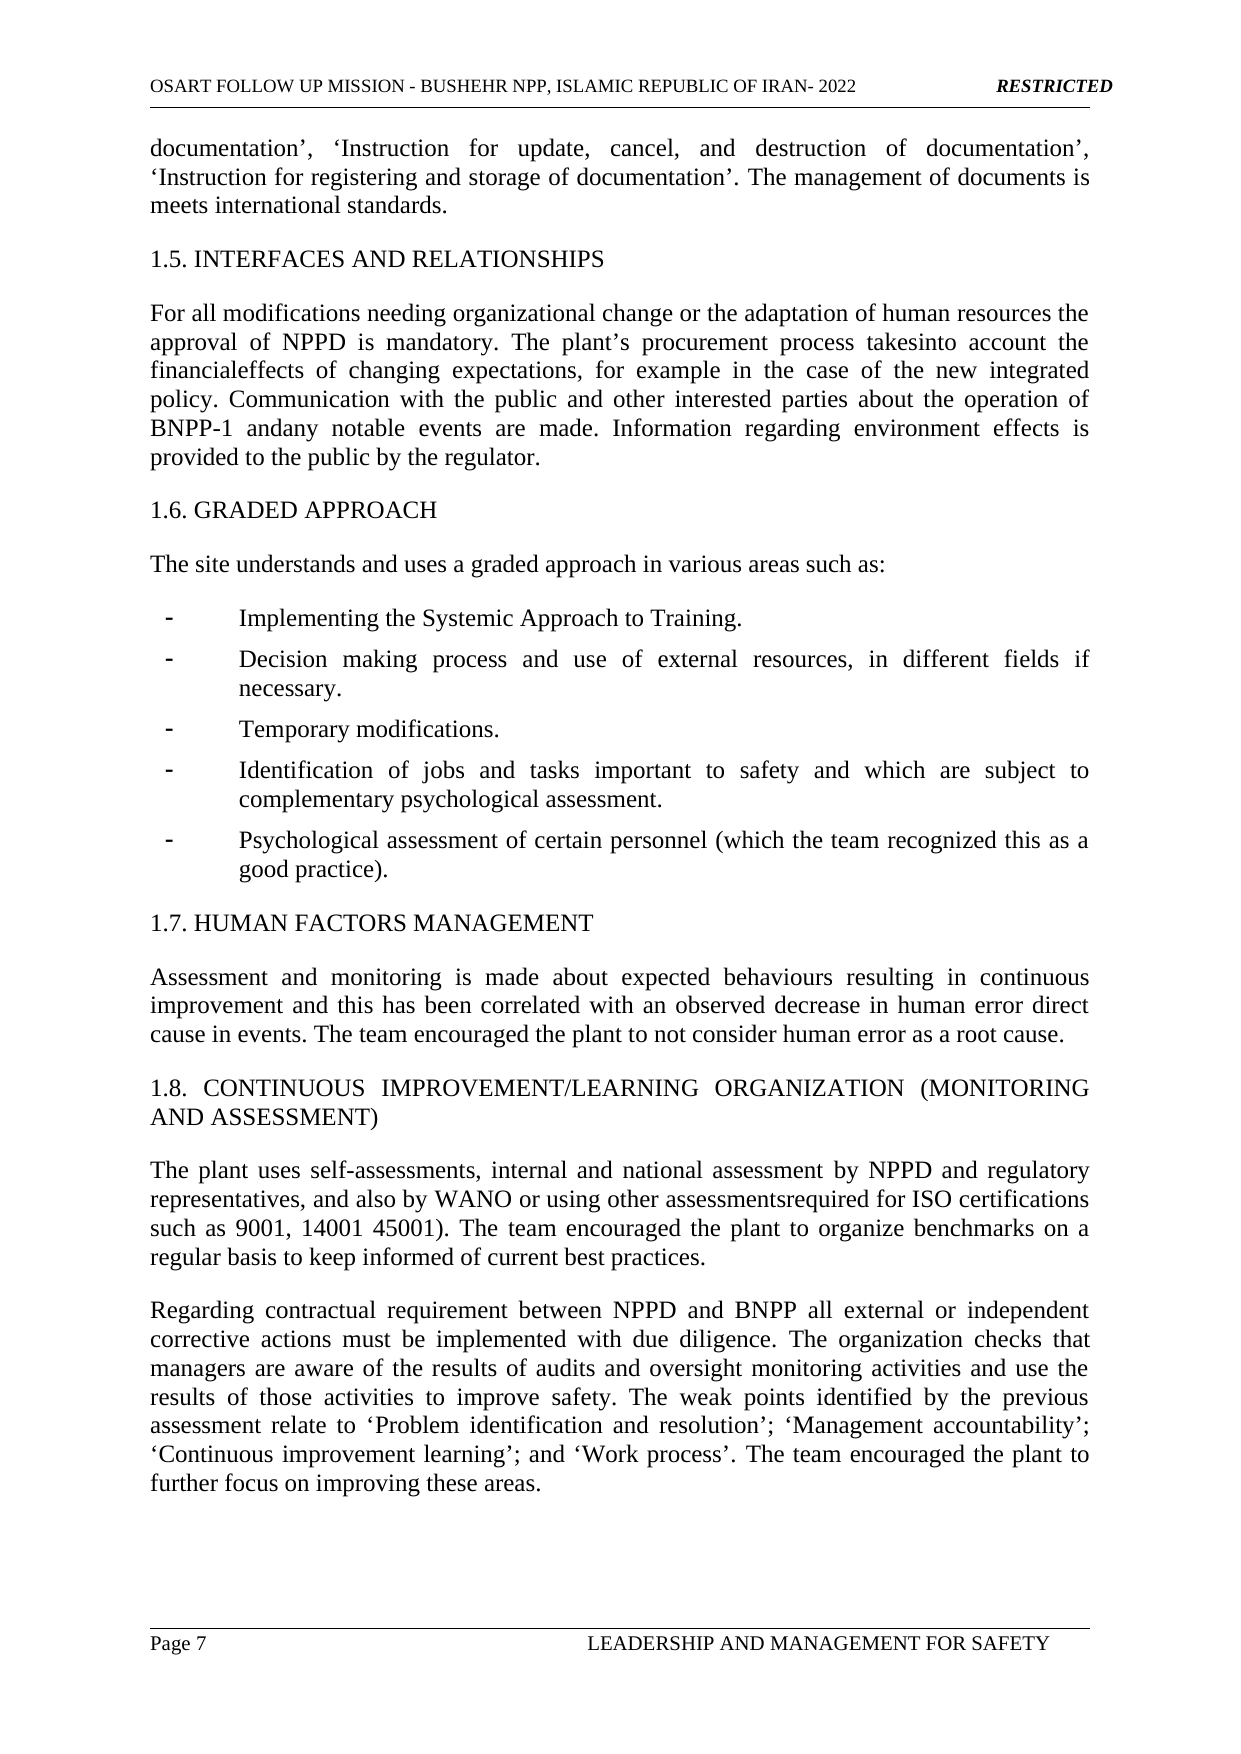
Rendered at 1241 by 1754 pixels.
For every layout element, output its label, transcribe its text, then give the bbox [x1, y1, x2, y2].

text The site understands and uses a graded approach in various areas such as: [150, 549, 1090, 578]
text Regarding contractual requirement between NPPD and BNPP all external or independent corrective actions must be implemented with due diligence. The organization checks that managers are aware of the results of audits and oversight monitoring activities and use the results of those activities to improve safety. The weak points identified by the previous assessment relate to ‘Problem identification and resolution’; ‘Management accountability’; ‘Continuous improvement learning’; and ‘Work process’. The team encouraged the plant to further focus on improving these areas. [150, 1296, 1090, 1497]
text Assessment and monitoring is made about expected behaviours resulting in continuous improvement and this has been correlated with an observed decrease in human error direct cause in events. The team encouraged the plant to not consider human error as a root cause. [150, 962, 1090, 1048]
list Implementing the Systemic Approach to Training. [165, 603, 1090, 632]
list Identification of jobs and tasks important to safety and which are subject to complementary psychological assessment. [165, 756, 1090, 813]
text For all modifications needing organizational change or the adaptation of human resources the approval of NPPD is mandatory. The plant’s procurement process takesinto account the financialeffects of changing expectations, for example in the case of the new integrated policy. Communication with the public and other interested parties about the operation of BNPP-1 andany notable events are made. Information regarding environment effects is provided to the public by the regulator. [150, 298, 1090, 471]
list Decision making process and use of external resources, in different fields if necessary. [165, 644, 1090, 702]
list Temporary modifications. [165, 714, 1090, 743]
text The plant uses self-assessments, internal and national assessment by NPPD and regulatory representatives, and also by WANO or using other assessmentsrequired for ISO certifications such as 9001, 14001 45001). The team encouraged the plant to organize benchmarks on a regular basis to keep informed of current best practices. [150, 1156, 1090, 1271]
list 1.8. CONTINUOUS IMPROVEMENT/LEARNING ORGANIZATION (MONITORING AND ASSESSMENT) [150, 1073, 1090, 1131]
text 1.5. INTERFACES AND RELATIONSHIPS [150, 244, 1090, 273]
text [150, 133, 1090, 219]
list 1.7. HUMAN FACTORS MANAGEMENT [150, 908, 1090, 937]
list Psychological assessment of certain personnel (which the team recognized this as a good practice). [165, 826, 1090, 883]
list 1.6. GRADED APPROACH [150, 496, 1090, 524]
